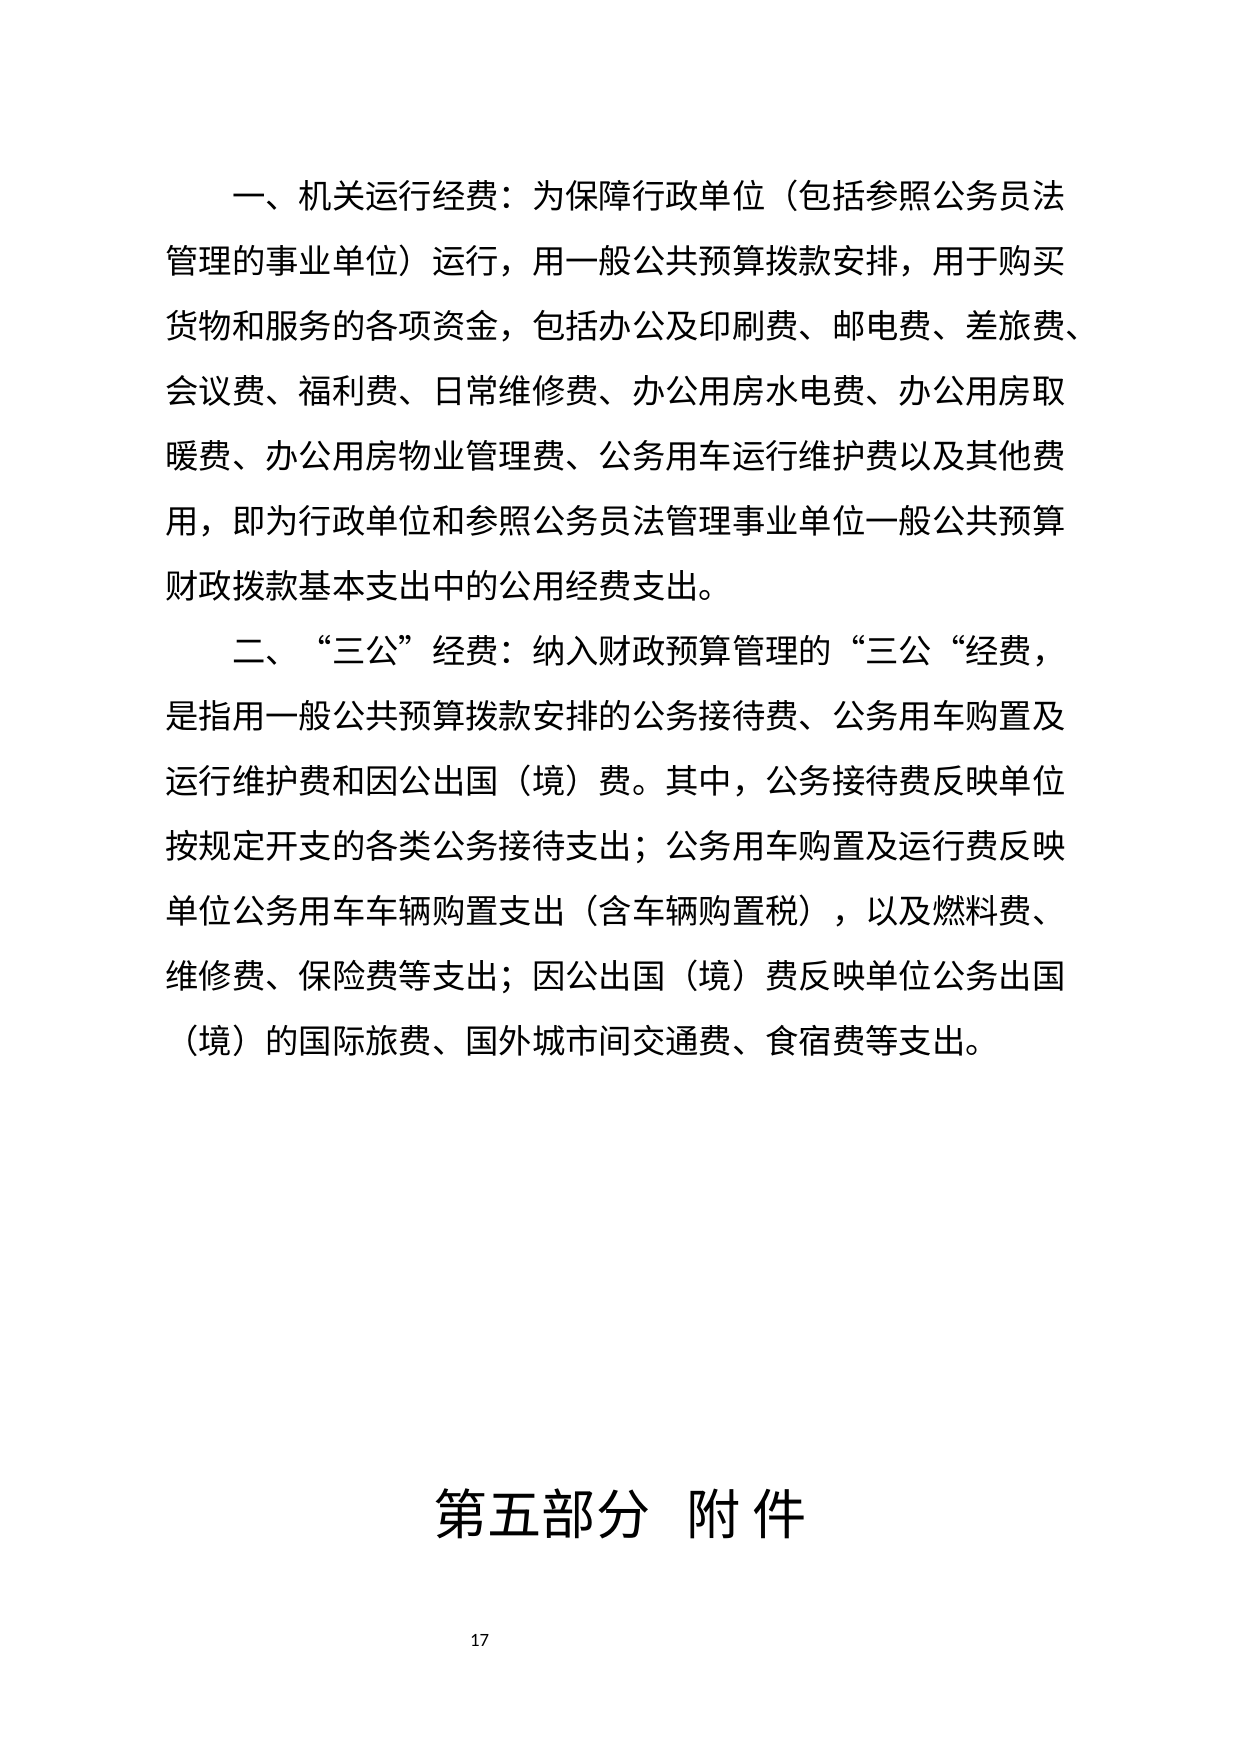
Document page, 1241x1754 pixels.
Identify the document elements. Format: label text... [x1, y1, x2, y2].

text 二、“三公”经费：纳入财政预算管理的“三公“经费，是指用一般公共预算拨款安排的公务接待费、公务用车购置及运行维护费和因公出国（境）费。其中，公务接待费反映单位按规定开支的各类公务接待支出；公务用车购置及运行费反映单位公务用车车辆购置支出（含车辆购置税），以及燃料费、维修费、保险费等支出；因公出国（境）费反映单位公务出国（境）的国际旅费、国外城市间交通费、食宿费等支出。 [165, 617, 1075, 1072]
text 第五部分 附 件 [165, 1462, 1075, 1559]
text 一、机关运行经费：为保障行政单位（包括参照公务员法管理的事业单位）运行，用一般公共预算拨款安排，用于购买货物和服务的各项资金，包括办公及印刷费、邮电费、差旅费、会议费、福利费、日常维修费、办公用房水电费、办公用房取暖费、办公用房物业管理费、公务用车运行维护费以及其他费用，即为行政单位和参照公务员法管理事业单位一般公共预算财政拨款基本支出中的公用经费支出。 [165, 162, 1075, 617]
